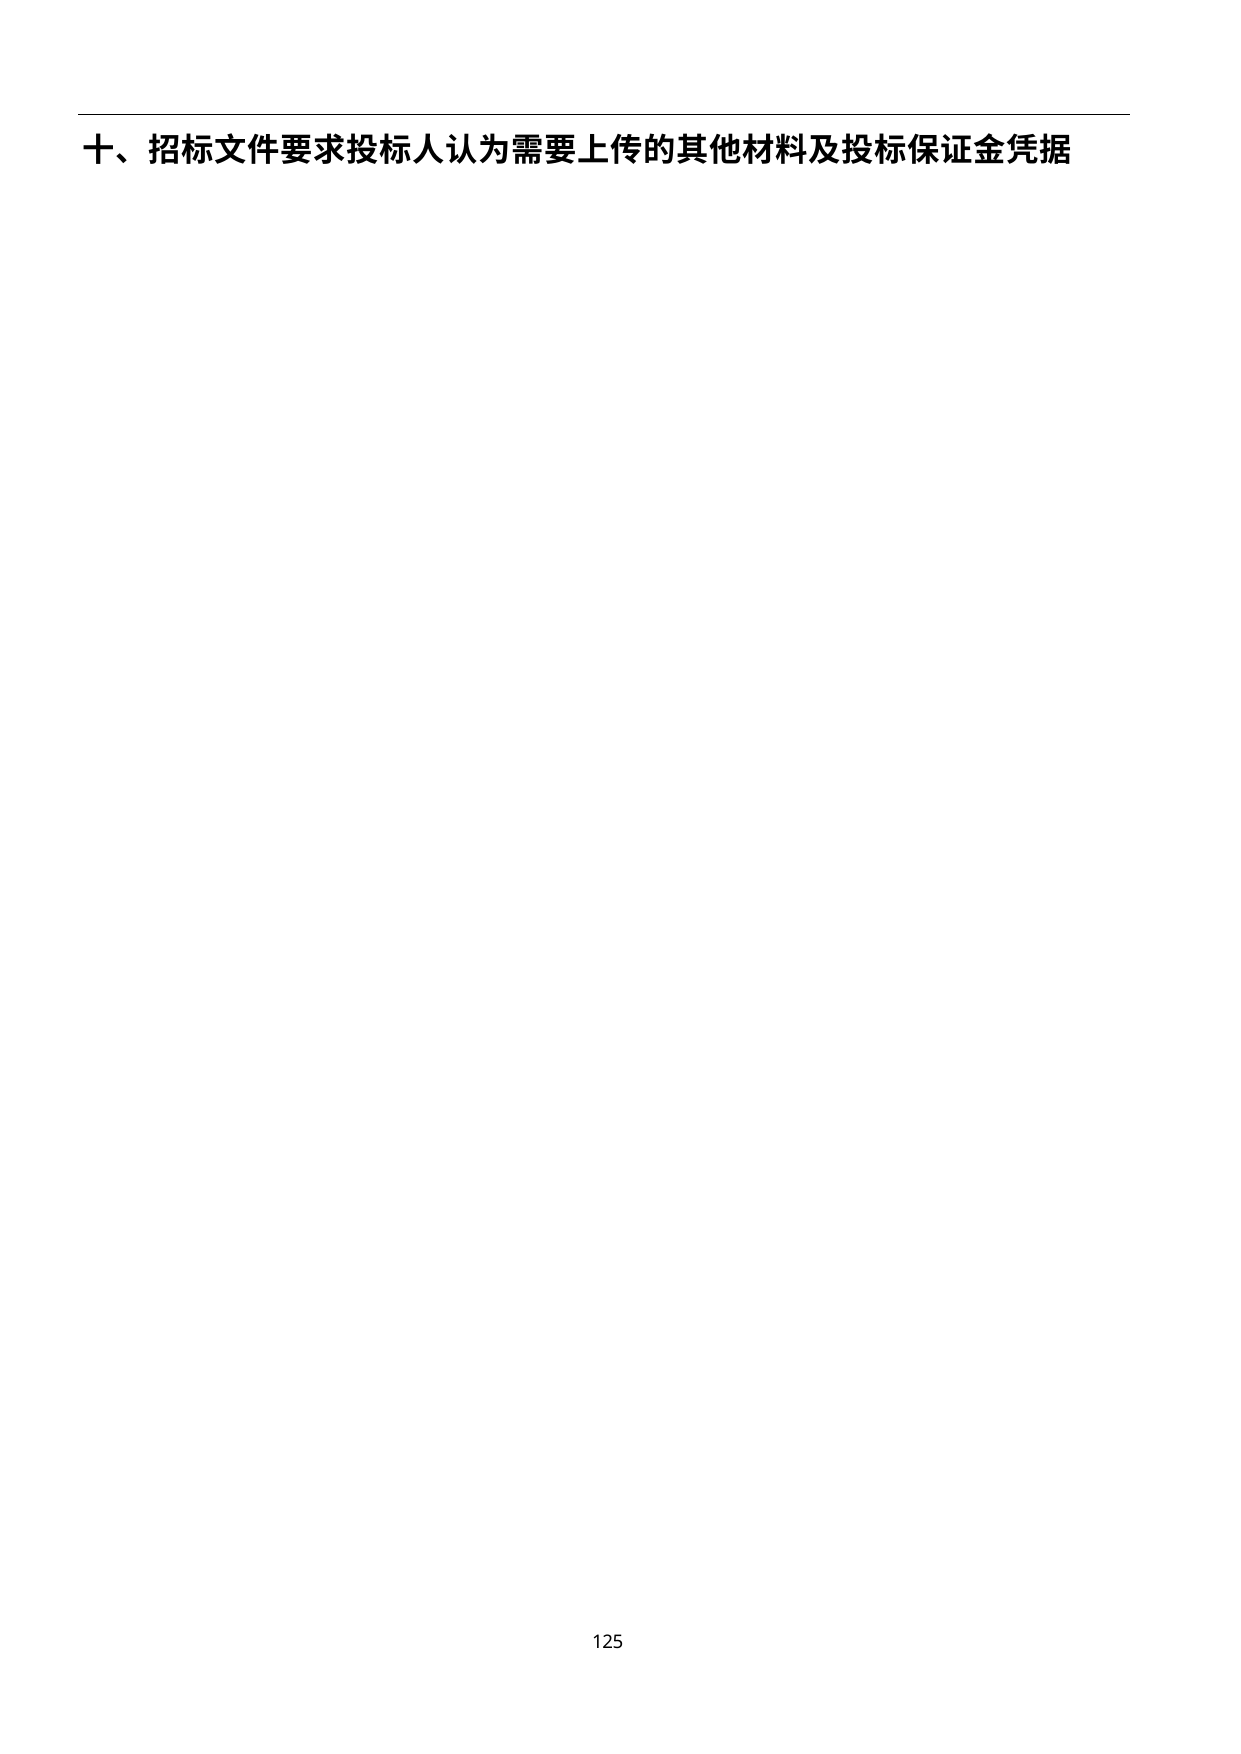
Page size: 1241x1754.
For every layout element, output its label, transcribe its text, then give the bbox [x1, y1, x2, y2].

text 十、招标文件要求投标人认为需要上传的其他材料及投标保证金凭据 [83, 127, 1130, 171]
